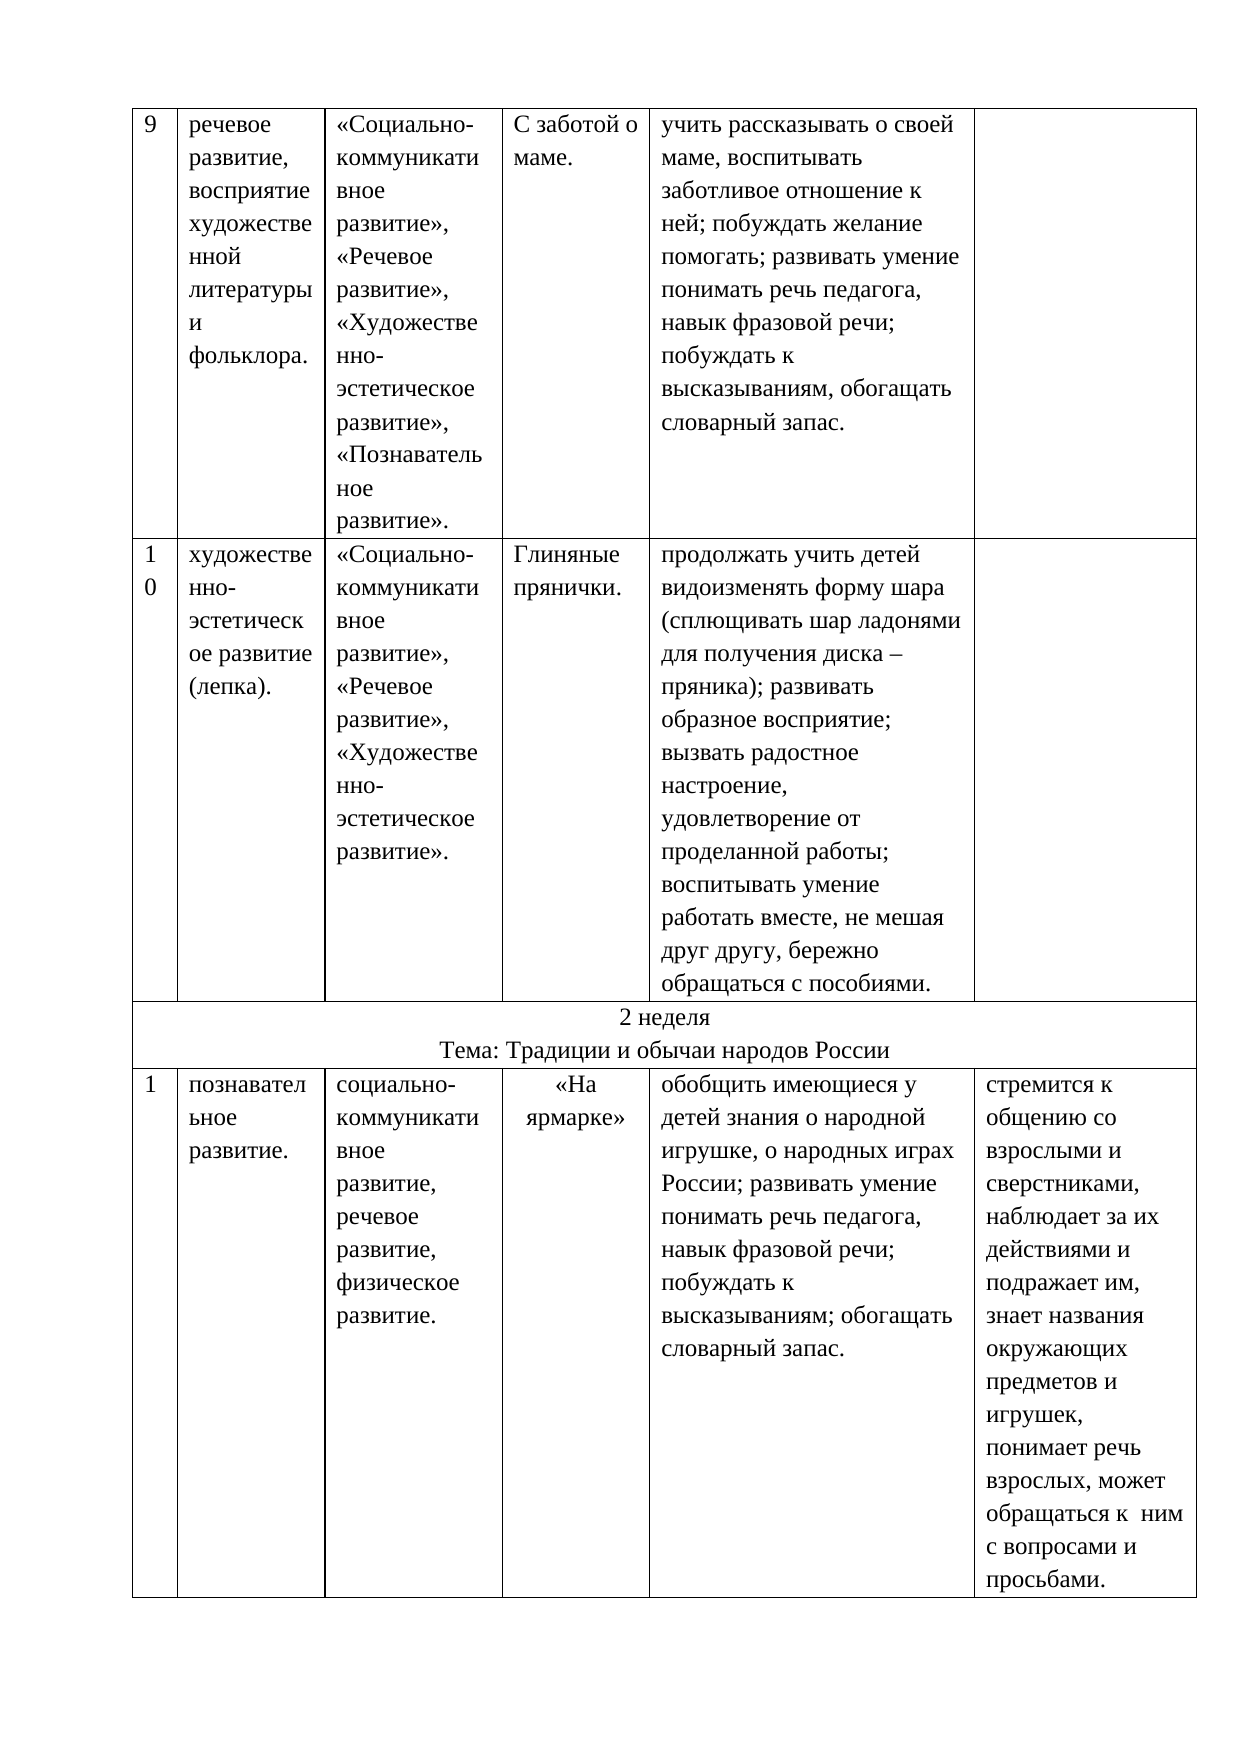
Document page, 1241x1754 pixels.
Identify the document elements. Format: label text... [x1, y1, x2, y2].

table_cell речевое развитие, восприятие художественной литературы и фольклора. [178, 109, 324, 538]
table_cell «Социально-коммуникативное развитие», «Речевое развитие», «Художественно-эстетическое развитие», «Познавательное развитие». [326, 109, 502, 538]
table_cell познавательное развитие. [178, 1069, 324, 1597]
table_cell художественно-эстетическое развитие (лепка). [178, 539, 324, 1001]
table_cell 9 [133, 109, 177, 538]
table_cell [975, 1069, 1196, 1597]
table_cell «Социально-коммуникативное развитие», «Речевое развитие», «Художественно-эстетическое развитие». [326, 539, 502, 1001]
table_cell 2 неделя Тема: Традиции и обычаи народов России [133, 1002, 1196, 1068]
table_cell продолжать учить детей видоизменять форму шара (сплющивать шар ладонями для получения диска – пряника); развивать образное восприятие; вызвать радостное настроение, удовлетворение от проделанной работы; воспитывать умение работать вместе, не мешая друг другу, бережно обращаться с пособиями. [650, 539, 974, 1001]
table_cell «На ярмарке» [503, 1069, 649, 1597]
table_cell [975, 539, 1196, 1001]
table_cell учить рассказывать о своей маме, воспитывать заботливое отношение к ней; побуждать желание помогать; развивать умение понимать речь педагога, навык фразовой речи; побуждать к высказываниям, обогащать словарный запас. [650, 109, 974, 538]
table_cell [975, 109, 1196, 538]
table_cell 1 [133, 1069, 177, 1597]
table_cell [326, 1069, 502, 1597]
table_cell С заботой о маме. [503, 109, 649, 538]
table_cell 10 [133, 539, 177, 1001]
table_cell Глиняные прянички. [503, 539, 649, 1001]
table_cell обобщить имеющиеся у детей знания о народной игрушке, о народных играх России; развивать умение понимать речь педагога, навык фразовой речи; побуждать к высказываниям; обогащать словарный запас. [650, 1069, 974, 1597]
